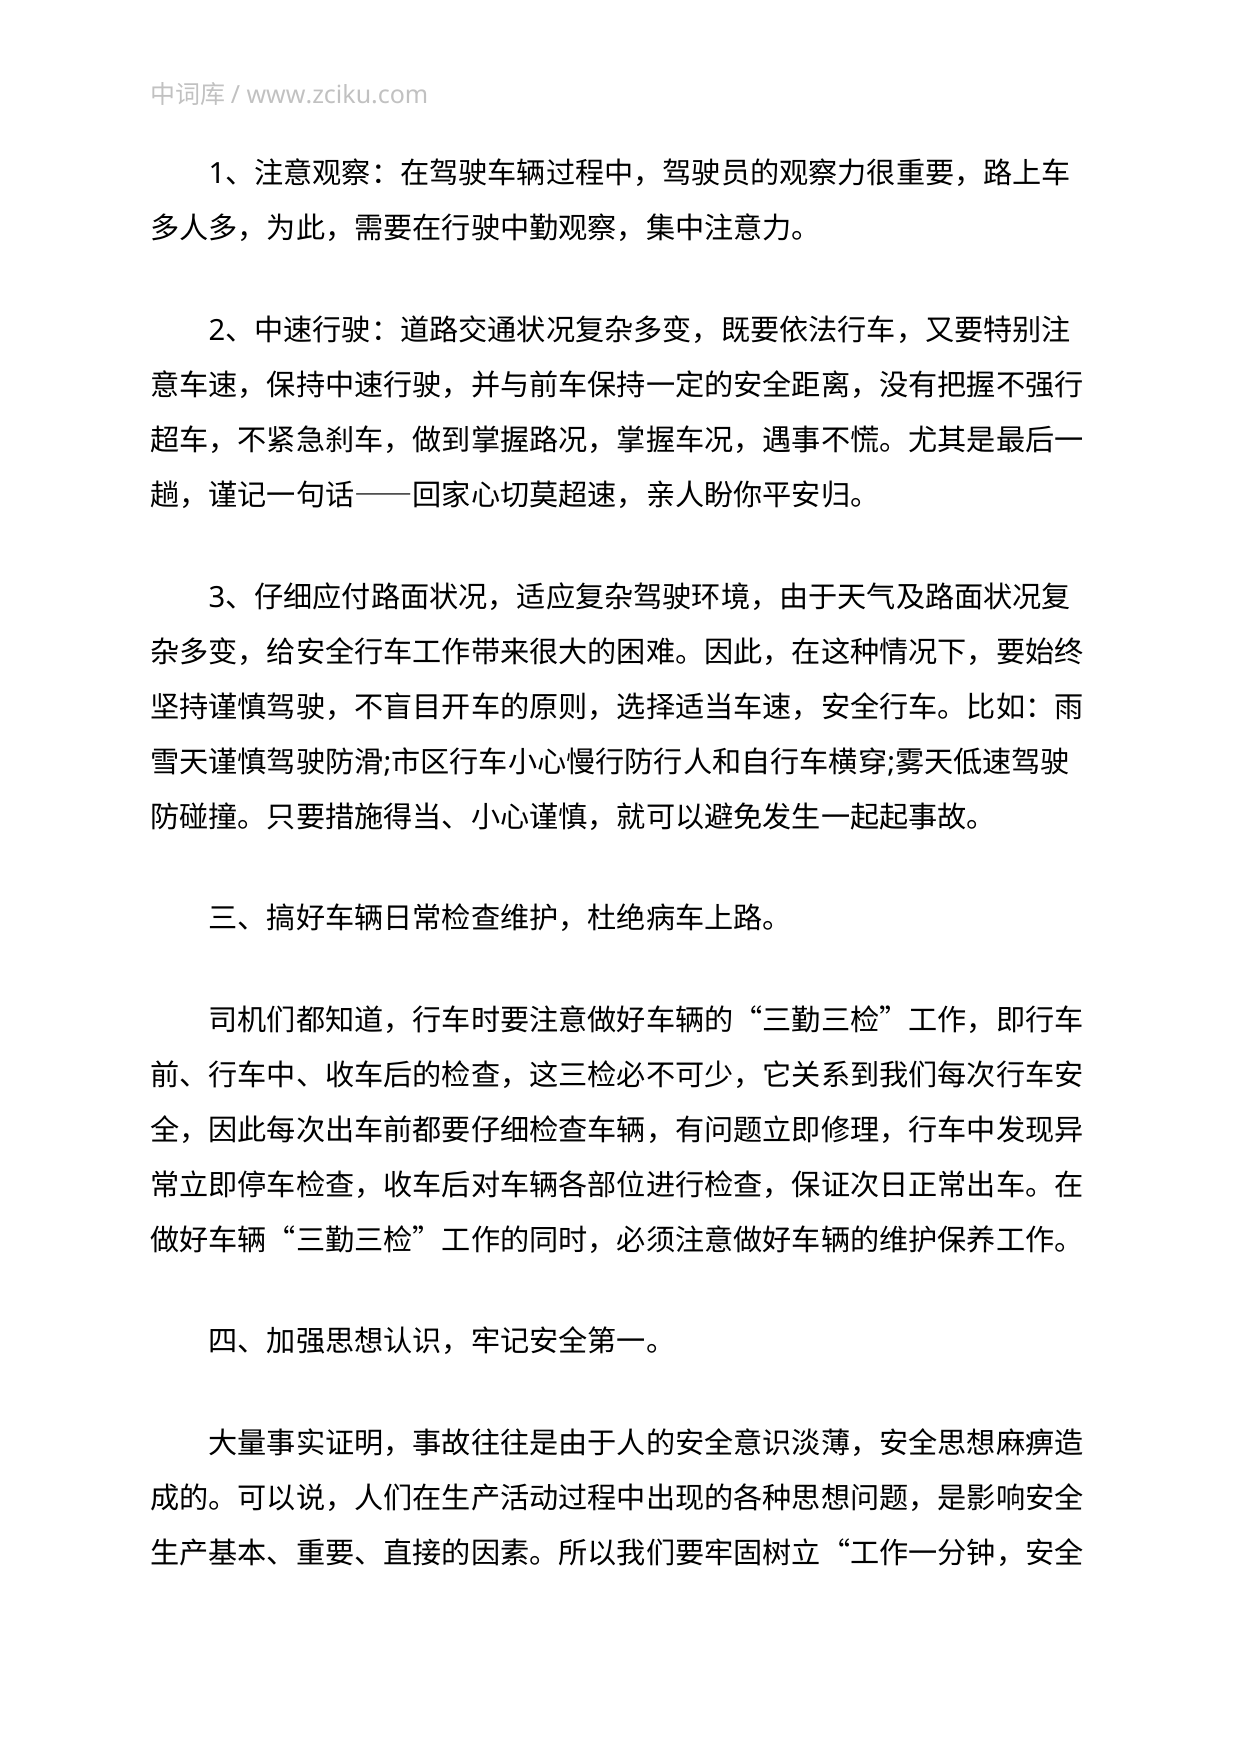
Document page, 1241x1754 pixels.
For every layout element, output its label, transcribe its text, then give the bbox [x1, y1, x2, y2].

text 3、仔细应付路面状况，适应复杂驾驶环境，由于天气及路面状况复杂多变，给安全行车工作带来很大的困难。因此，在这种情况下，要始终坚持谨慎驾驶，不盲目开车的原则，选择适当车速，安全行车。比如：雨雪天谨慎驾驶防滑;市区行车小心慢行防行人和自行车横穿;雾天低速驾驶防碰撞。只要措施得当、小心谨慎，就可以避免发生一起起事故。 [150, 573, 1090, 835]
text 三、搞好车辆日常检查维护，杜绝病车上路。 [150, 895, 1090, 937]
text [150, 1420, 1090, 1572]
text 1、注意观察：在驾驶车辆过程中，驾驶员的观察力很重要，路上车多人多，为此，需要在行驶中勤观察，集中注意力。 [150, 150, 1090, 247]
text 四、加强思想认识，牢记安全第一。 [150, 1318, 1090, 1360]
text 2、中速行驶：道路交通状况复杂多变，既要依法行车，又要特别注意车速，保持中速行驶，并与前车保持一定的安全距离，没有把握不强行超车，不紧急刹车，做到掌握路况，掌握车况，遇事不慌。尤其是最后一趟，谨记一句话——回家心切莫超速，亲人盼你平安归。 [150, 307, 1090, 514]
text 司机们都知道，行车时要注意做好车辆的“三勤三检”工作，即行车前、行车中、收车后的检查，这三检必不可少，它关系到我们每次行车安全，因此每次出车前都要仔细检查车辆，有问题立即修理，行车中发现异常立即停车检查，收车后对车辆各部位进行检查，保证次日正常出车。在做好车辆“三勤三检”工作的同时，必须注意做好车辆的维护保养工作。 [150, 997, 1090, 1258]
